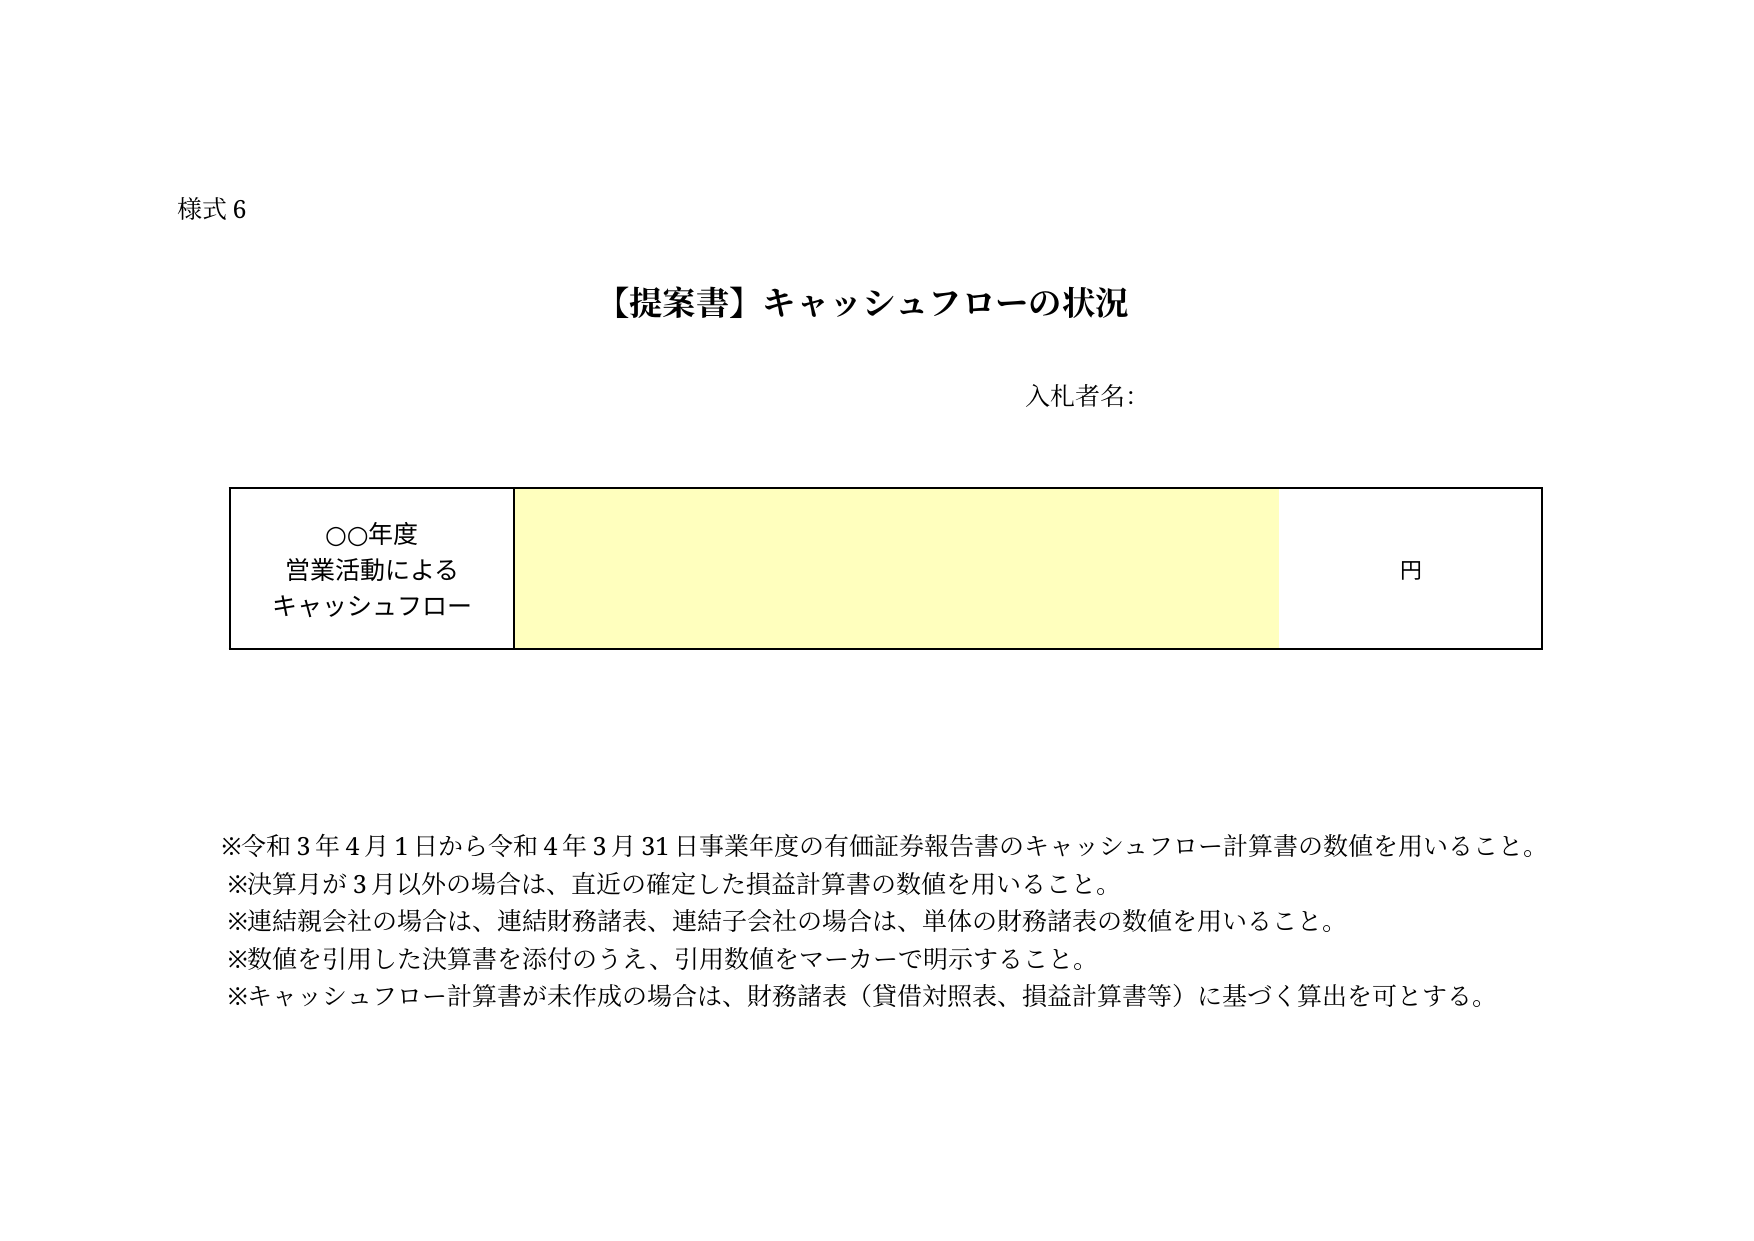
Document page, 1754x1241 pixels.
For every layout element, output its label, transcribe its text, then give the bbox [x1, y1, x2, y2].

text ※連結親会社の場合は、連結財務諸表、連結子会社の場合は、単体の財務諸表の数値を用いること。 [177, 901, 1547, 939]
text ※キャッシュフロー計算書が未作成の場合は、財務諸表（貸借対照表、損益計算書等）に基づく算出を可とする。 [177, 976, 1547, 1014]
table_header ○○年度 営業活動による キャッシュフロー [231, 489, 513, 648]
text 様式6 [177, 189, 1547, 226]
table_header 円 [1280, 489, 1541, 648]
text ※数値を引用した決算書を添付のうえ、引用数値をマーカーで明示すること。 [177, 939, 1547, 976]
text 入札者名： [177, 376, 1547, 414]
text ※決算月が3月以外の場合は、直近の確定した損益計算書の数値を用いること。 [177, 864, 1547, 901]
table_header [515, 489, 1279, 648]
text ※令和3年4月1日から令和4年3月31日事業年度の有価証券報告書のキャッシュフロー計算書の数値を用いること。 [221, 826, 1547, 864]
text 【提案書】キャッシュフローの状況 [177, 264, 1547, 339]
